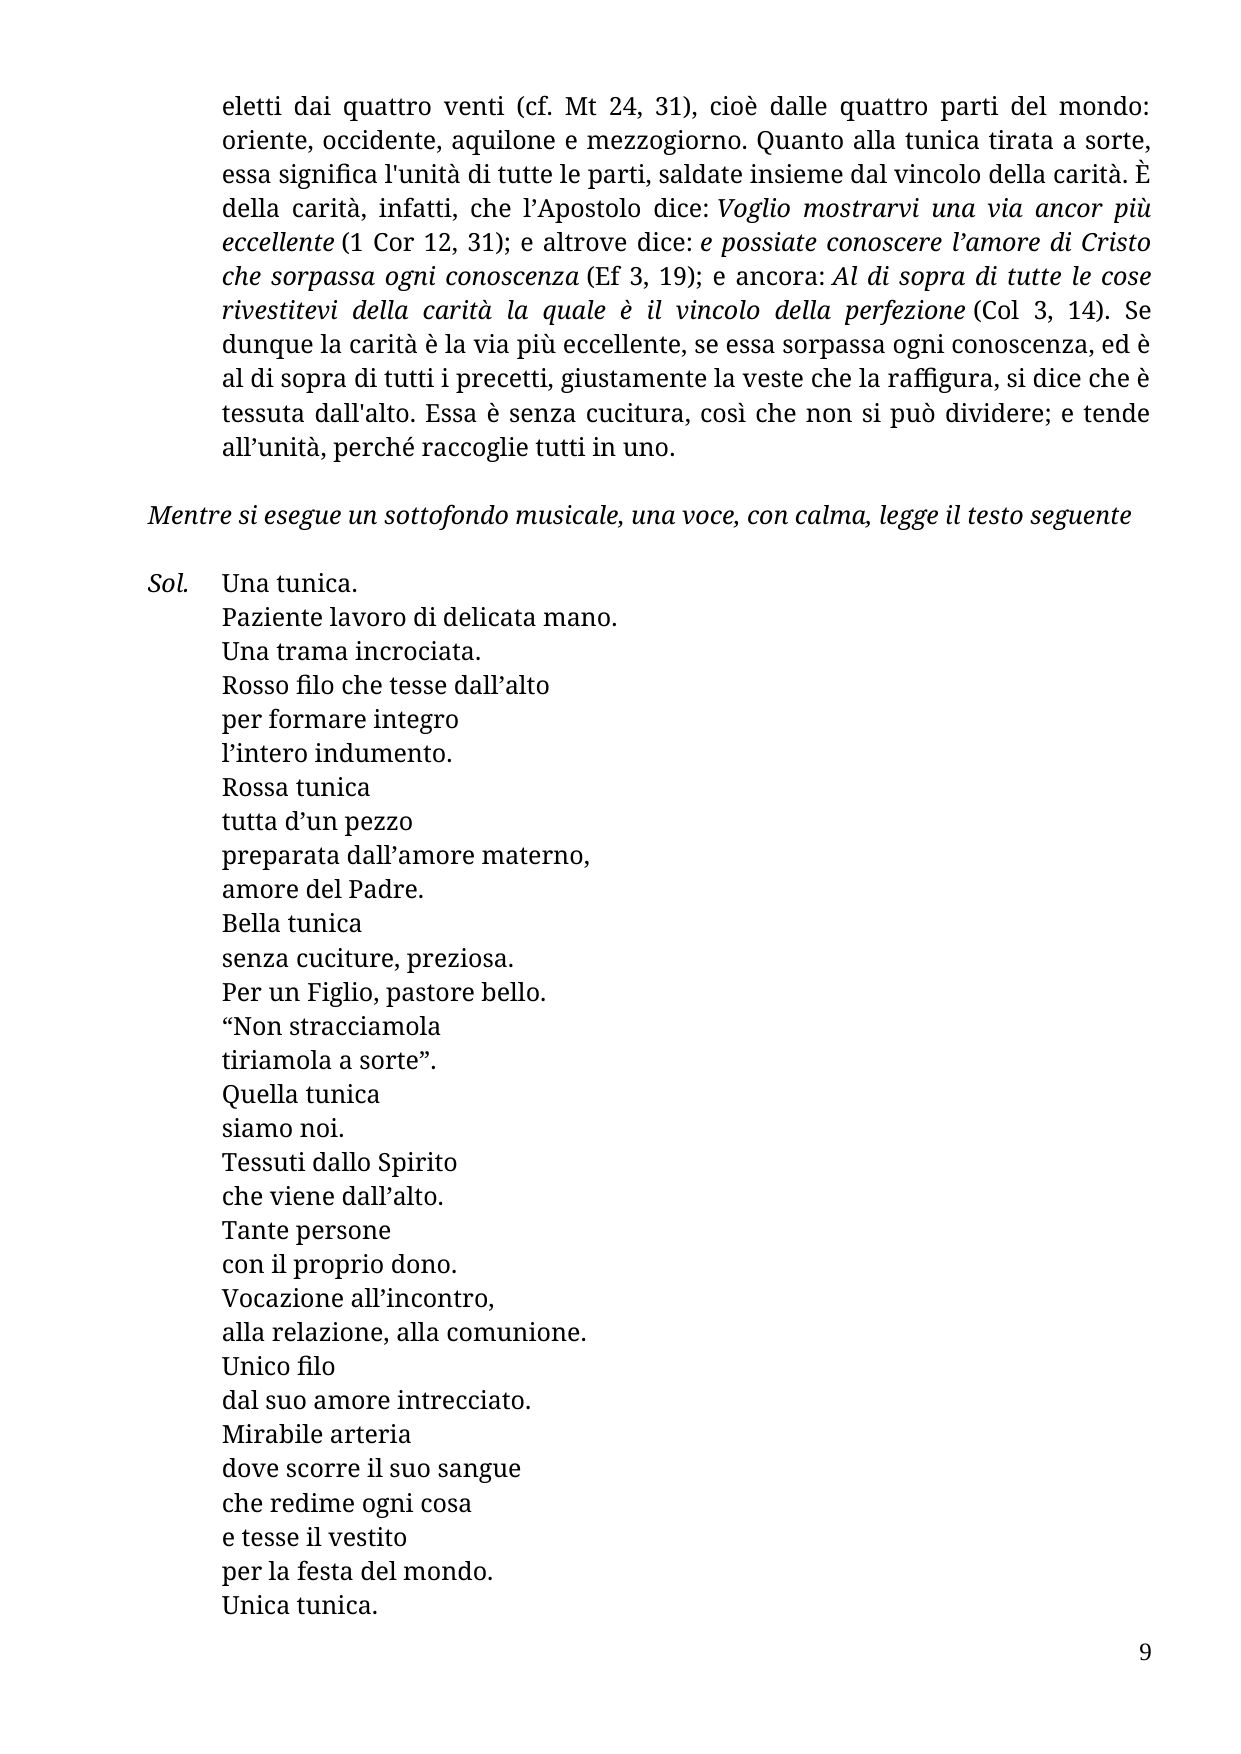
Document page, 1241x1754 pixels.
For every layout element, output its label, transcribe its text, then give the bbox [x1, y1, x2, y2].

text “Non stracciamola [148, 1008, 1152, 1042]
text Mentre si esegue un sottofondo musicale, una voce, con calma, legge il testo seguente [148, 497, 1152, 531]
text per la festa del mondo. [148, 1553, 1152, 1587]
text senza cuciture, preziosa. [148, 940, 1152, 974]
text dal suo amore intrecciato. [148, 1383, 1152, 1417]
text e tesse il vestito [148, 1519, 1152, 1553]
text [222, 89, 1152, 463]
text Quella tunica [148, 1076, 1152, 1111]
text che redime ogni cosa [148, 1485, 1152, 1519]
text Vocazione all’incontro, [148, 1281, 1152, 1315]
text siamo noi. Tessuti dallo Spirito [148, 1111, 1152, 1179]
text Sol. Una tunica. [148, 566, 1152, 599]
text preparata dall’amore materno, [148, 838, 1152, 872]
text tutta d’un pezzo [148, 804, 1152, 838]
text alla relazione, alla comunione. [148, 1315, 1152, 1349]
text per formare integro [148, 702, 1152, 736]
text con il proprio dono. [148, 1247, 1152, 1281]
text tiriamola a sorte”. [148, 1042, 1152, 1076]
text Rosso filo che tesse dall’alto [148, 668, 1152, 702]
text Una trama incrociata. [148, 634, 1152, 668]
text che viene dall’alto. [148, 1179, 1152, 1213]
text Tante persone [148, 1213, 1152, 1247]
text Rossa tunica [148, 770, 1152, 804]
text Bella tunica [148, 906, 1152, 940]
text dove scorre il suo sangue [148, 1451, 1152, 1485]
text Mirabile arteria [148, 1417, 1152, 1451]
text Unica tunica. [148, 1587, 1152, 1621]
text Paziente lavoro di delicata mano. [148, 599, 1152, 634]
text amore del Padre. [148, 872, 1152, 906]
text Unico filo [148, 1349, 1152, 1383]
text Per un Figlio, pastore bello. [148, 974, 1152, 1008]
text l’intero indumento. [148, 736, 1152, 770]
